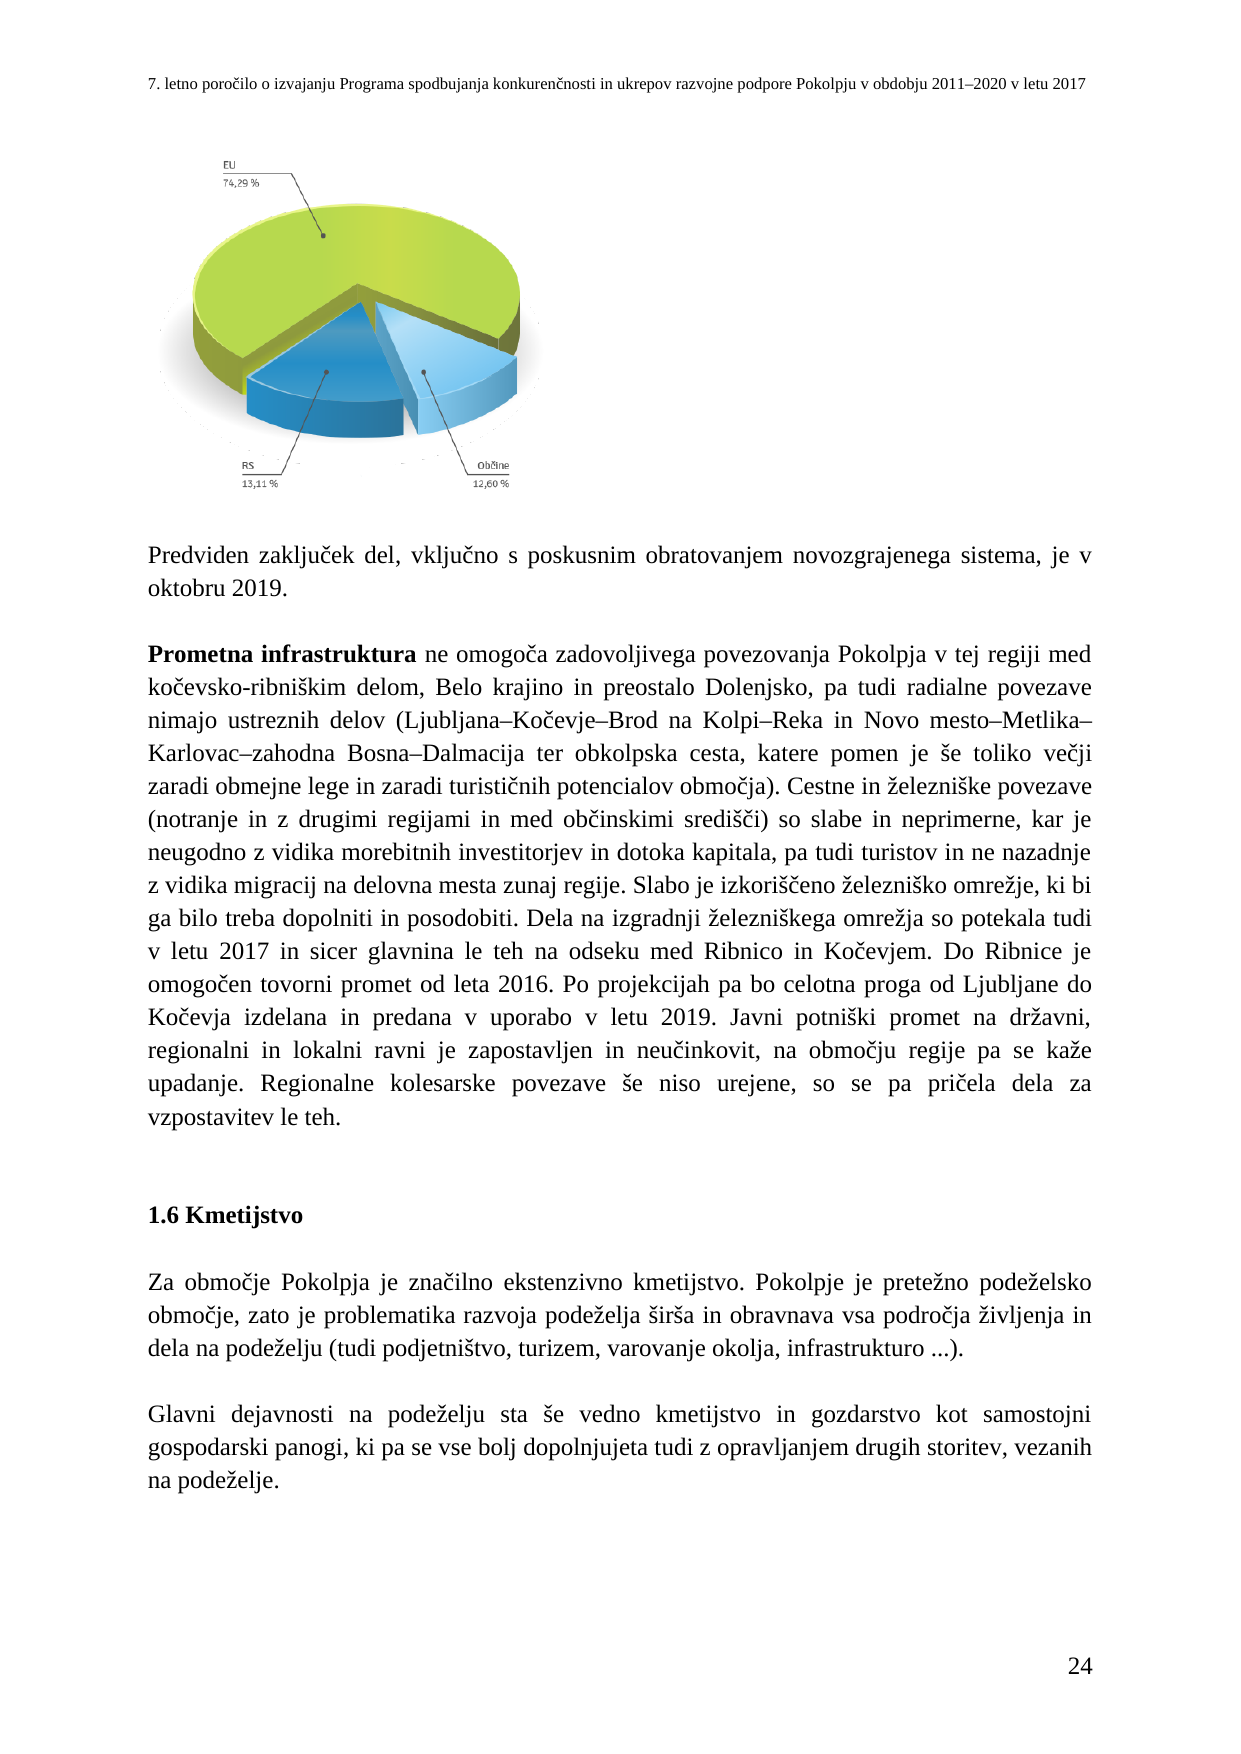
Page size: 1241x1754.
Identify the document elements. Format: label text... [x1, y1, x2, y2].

picture [147, 147, 552, 503]
subtitle 1.6 Kmetijstvo [148, 1201, 1093, 1229]
text Za območje Pokolpja je značilno ekstenzivno kmetijstvo. Pokolpje je pretežno podeželsko območje, zato je problematika razvoja podeželja širša in obravnava vsa področja življenja in dela na podeželju (tudi podjetništvo, turizem, varovanje okolja, infrastrukturo ...). [148, 1267, 1093, 1361]
text Predviden zaključek del, vključno s poskusnim obratovanjem novozgrajenega sistema, je v oktobru 2019. [148, 540, 1093, 602]
text Prometna infrastruktura ne omogoča zadovoljivega povezovanja Pokolpja v tej regiji med kočevsko-ribniškim delom, Belo krajino in preostalo Dolenjsko, pa tudi radialne povezave nimajo ustreznih delov (Ljubljana–Kočevje–Brod na Kolpi–Reka in Novo mesto–Metlika–Karlovac–zahodna Bosna–Dalmacija ter obkolpska cesta, katere pomen je še toliko večji zaradi obmejne lege in zaradi turističnih potencialov območja). Cestne in železniške povezave (notranje in z drugimi regijami in med občinskimi središči) so slabe in neprimerne, kar je neugodno z vidika morebitnih investitorjev in dotoka kapitala, pa tudi turistov in ne nazadnje z vidika migracij na delovna mesta zunaj regije. Slabo je izkoriščeno železniško omrežje, ki bi ga bilo treba dopolniti in posodobiti. Dela na izgradnji železniškega omrežja so potekala tudi v letu 2017 in sicer glavnina le teh na odseku med Ribnico in Kočevjem. Do Ribnice je omogočen tovorni promet od leta 2016. Po projekcijah pa bo celotna proga od Ljubljane do Kočevja izdelana in predana v uporabo v letu 2019. Javni potniški promet na državni, regionalni in lokalni ravni je zapostavljen in neučinkovit, na območju regije pa se kaže upadanje. Regionalne kolesarske povezave še niso urejene, so se pa pričela dela za vzpostavitev le teh. [148, 639, 1093, 1130]
text Glavni dejavnosti na podeželju sta še vedno kmetijstvo in gozdarstvo kot samostojni gospodarski panogi, ki pa se vse bolj dopolnjujeta tudi z opravljanjem drugih storitev, vezanih na podeželje. [148, 1399, 1093, 1493]
